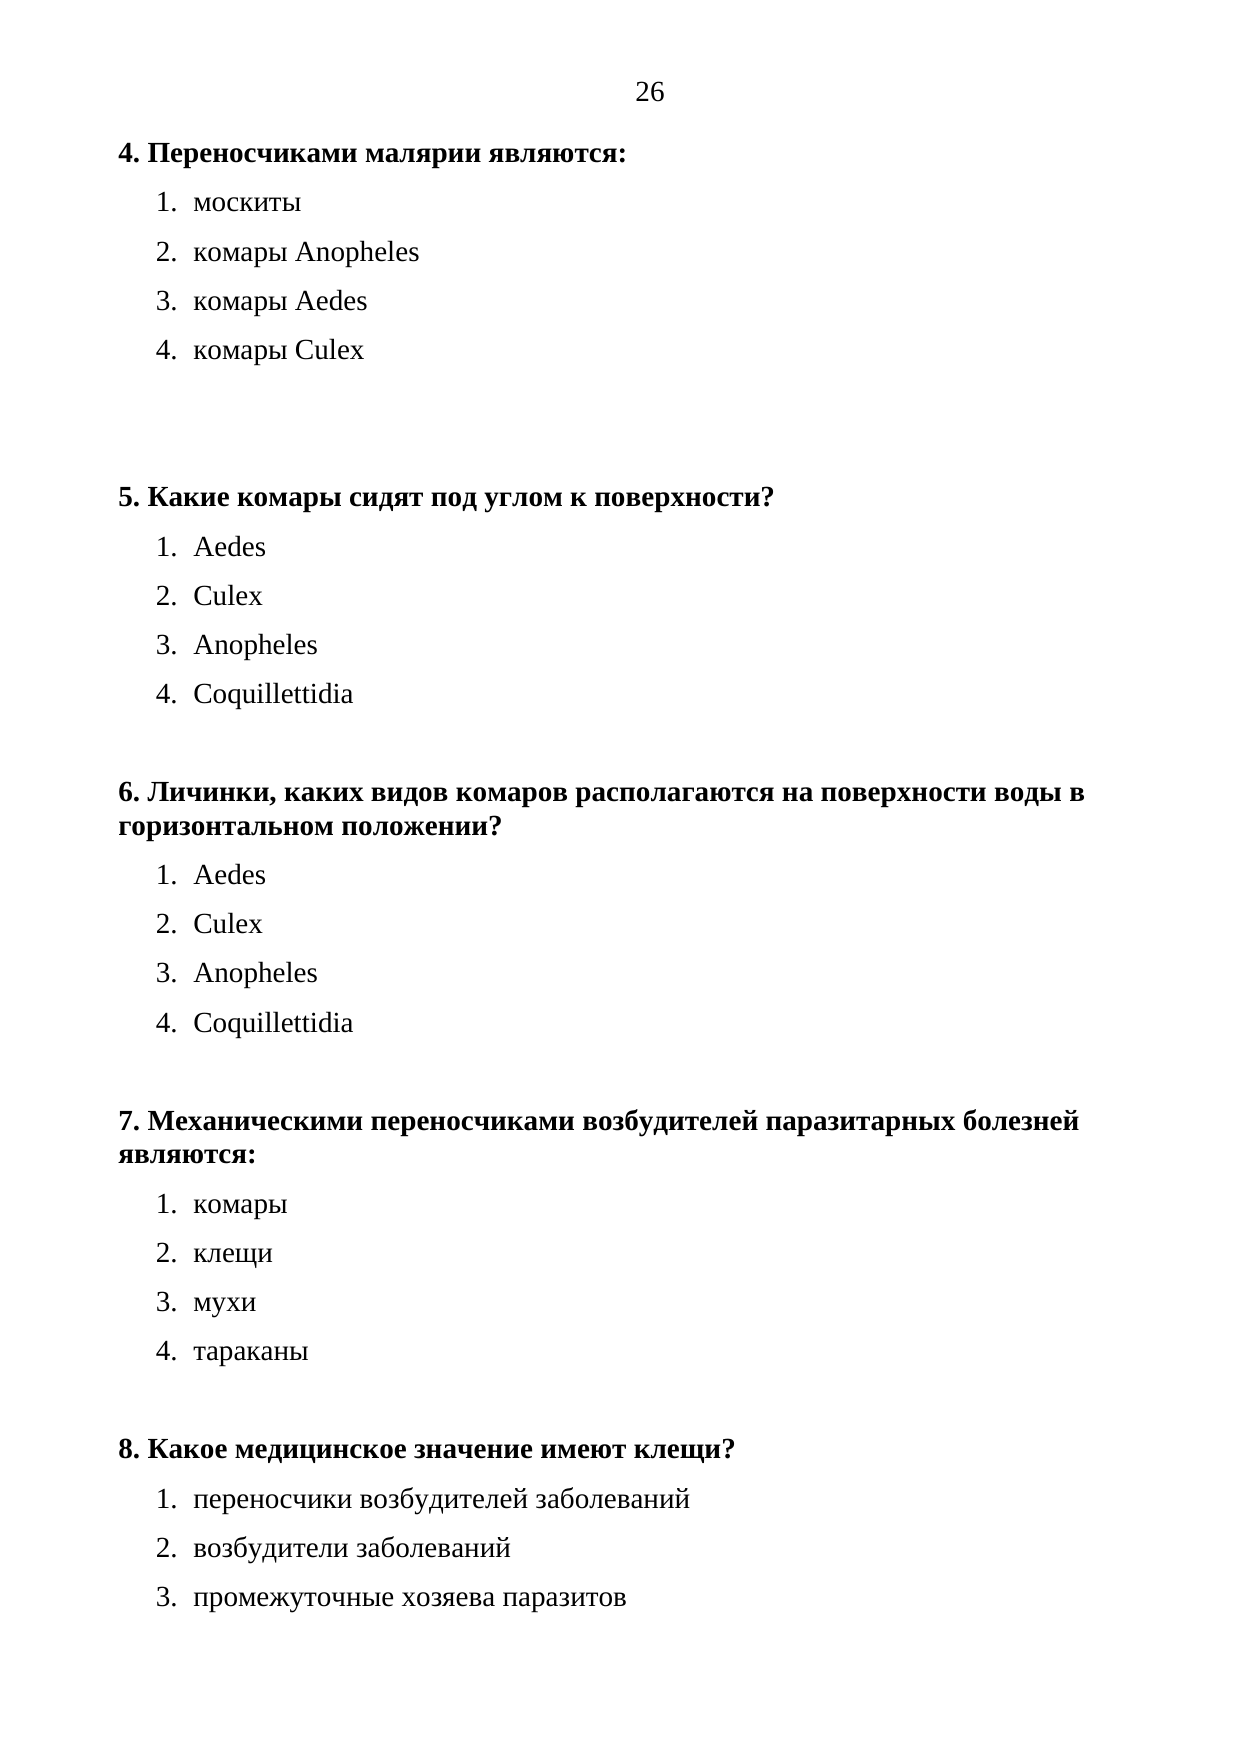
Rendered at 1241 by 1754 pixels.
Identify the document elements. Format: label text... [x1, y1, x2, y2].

list тараканы [156, 1333, 1181, 1367]
list промежуточные хозяева паразитов [156, 1579, 1181, 1613]
list Culex [156, 906, 1181, 940]
list мухи [156, 1284, 1181, 1318]
list Anopheles [156, 627, 1181, 661]
list комары [156, 1186, 1181, 1219]
text 7. Механическими переносчиками возбудителей паразитарных болезней являются: [118, 1103, 1181, 1170]
text 4. Переносчиками малярии являются: [118, 135, 1181, 169]
list переносчики возбудителей заболеваний [156, 1481, 1181, 1514]
list Anopheles [156, 956, 1181, 989]
list Aedes [156, 857, 1181, 891]
list комары Culex [156, 332, 1181, 366]
text 8. Какое медицинское значение имеют клещи? [118, 1432, 1181, 1465]
list Aedes [156, 529, 1181, 562]
list комары Aedes [156, 283, 1181, 316]
list клещи [156, 1235, 1181, 1268]
list возбудители заболеваний [156, 1530, 1181, 1563]
list Coquillettidia [156, 676, 1181, 710]
list комары Anopheles [156, 234, 1181, 267]
list москиты [156, 184, 1181, 218]
text 6. Личинки, каких видов комаров располагаются на поверхности воды в горизонтальном положении? [118, 774, 1181, 842]
list Culex [156, 578, 1181, 611]
text 5. Какие комары сидят под углом к поверхности? [118, 479, 1181, 513]
list Coquillettidia [156, 1005, 1181, 1038]
